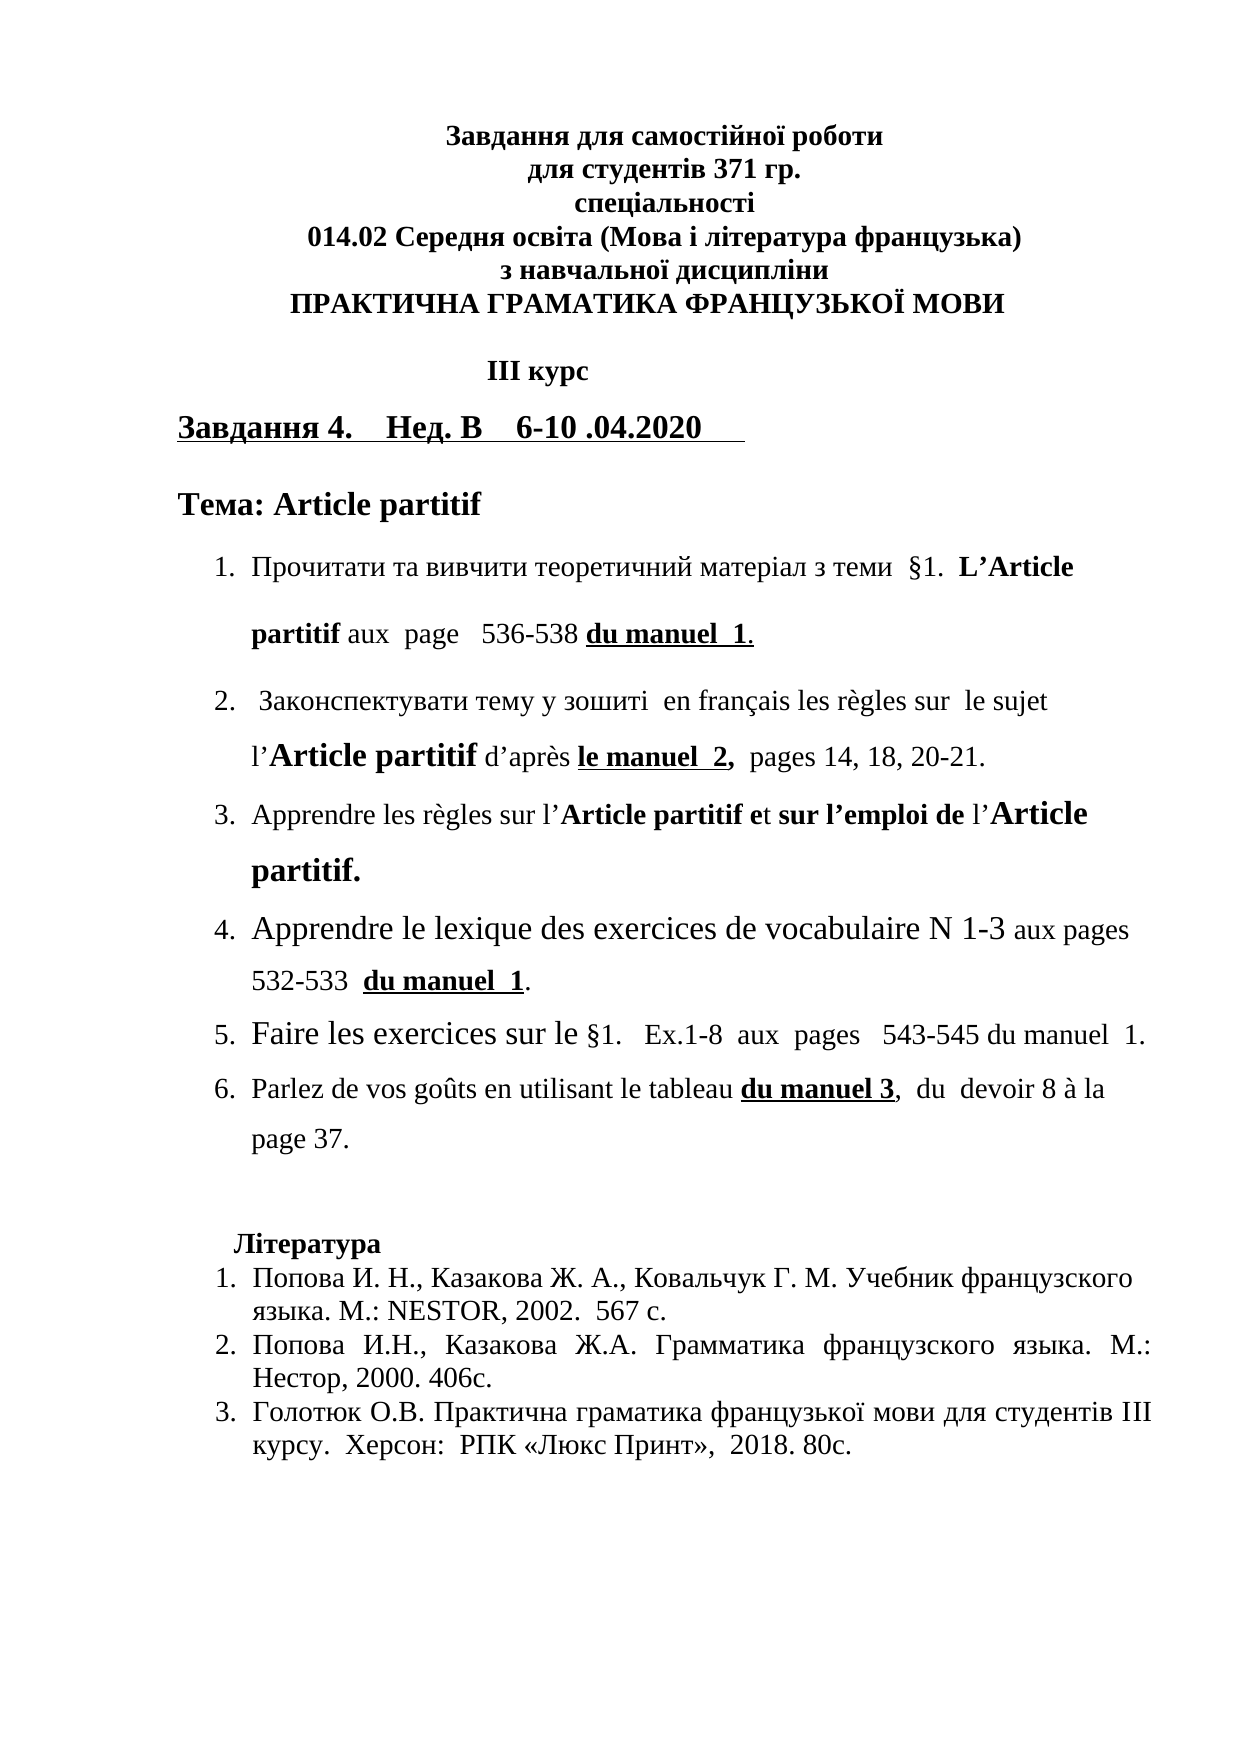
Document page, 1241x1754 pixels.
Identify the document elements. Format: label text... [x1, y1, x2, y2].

list ПРАКТИЧНА ГРАМАТИКА ФРАНЦУЗЬКОЇ МОВИ [290, 286, 1152, 319]
list Прочитати та вивчити теоретичний матеріал з теми §1. L’Article partitif aux page 536-538 du manuel 1. [213, 549, 1152, 649]
list Faire les exercices sur le §1. Ex.1-8 aux pages 543-545 du manuel 1. [214, 1014, 1152, 1052]
text спеціальності [177, 185, 1152, 219]
list ІІІ курс [290, 353, 1152, 386]
list Parlez de vos goûts en utilisant le tableau du manuel 3, du devoir 8 à la page 37. [214, 1071, 1152, 1155]
text Завдання 4. Нед. В 6-10 .04.2020 [177, 407, 1152, 446]
text з навчальної дисципліни [177, 252, 1152, 286]
list Законспектувати темy у зошиті en français les règles sur le sujet l’Article partitif d’après le manuel 2, pages 14, 18, 20-21. [214, 683, 1152, 774]
text Тема: Article partitif [177, 484, 1152, 522]
text Завдання для самостійної роботи [177, 118, 1152, 152]
list Голотюк О.В. Практична граматика французької мови для студентів ІII курсу. Херсон: РПК «Люкс Принт», 2018. 80с. [215, 1394, 1152, 1461]
list Apprendre les règles sur l’Article partitif et sur l’emploi de l’Article partitif. [214, 793, 1152, 889]
list Попова И. Н., Казакова Ж. А., Ковальчук Г. М. Учебник французского языка. М.: NESTOR, 2002. 567 c. [215, 1260, 1152, 1327]
text Література [233, 1226, 1152, 1260]
text 014.02 Середня освіта (Мова і література французька) [177, 219, 1152, 252]
text для студентів 371 гр. [177, 152, 1152, 185]
list Попова И.Н., Казакова Ж.А. Грамматика французского языка. М.: Нестор, 2000. 406с. [215, 1327, 1152, 1394]
list Apprendre le lexique des exercices de vocabulaire N 1-3 aux pages 532-533 du manuel 1. [214, 908, 1152, 997]
